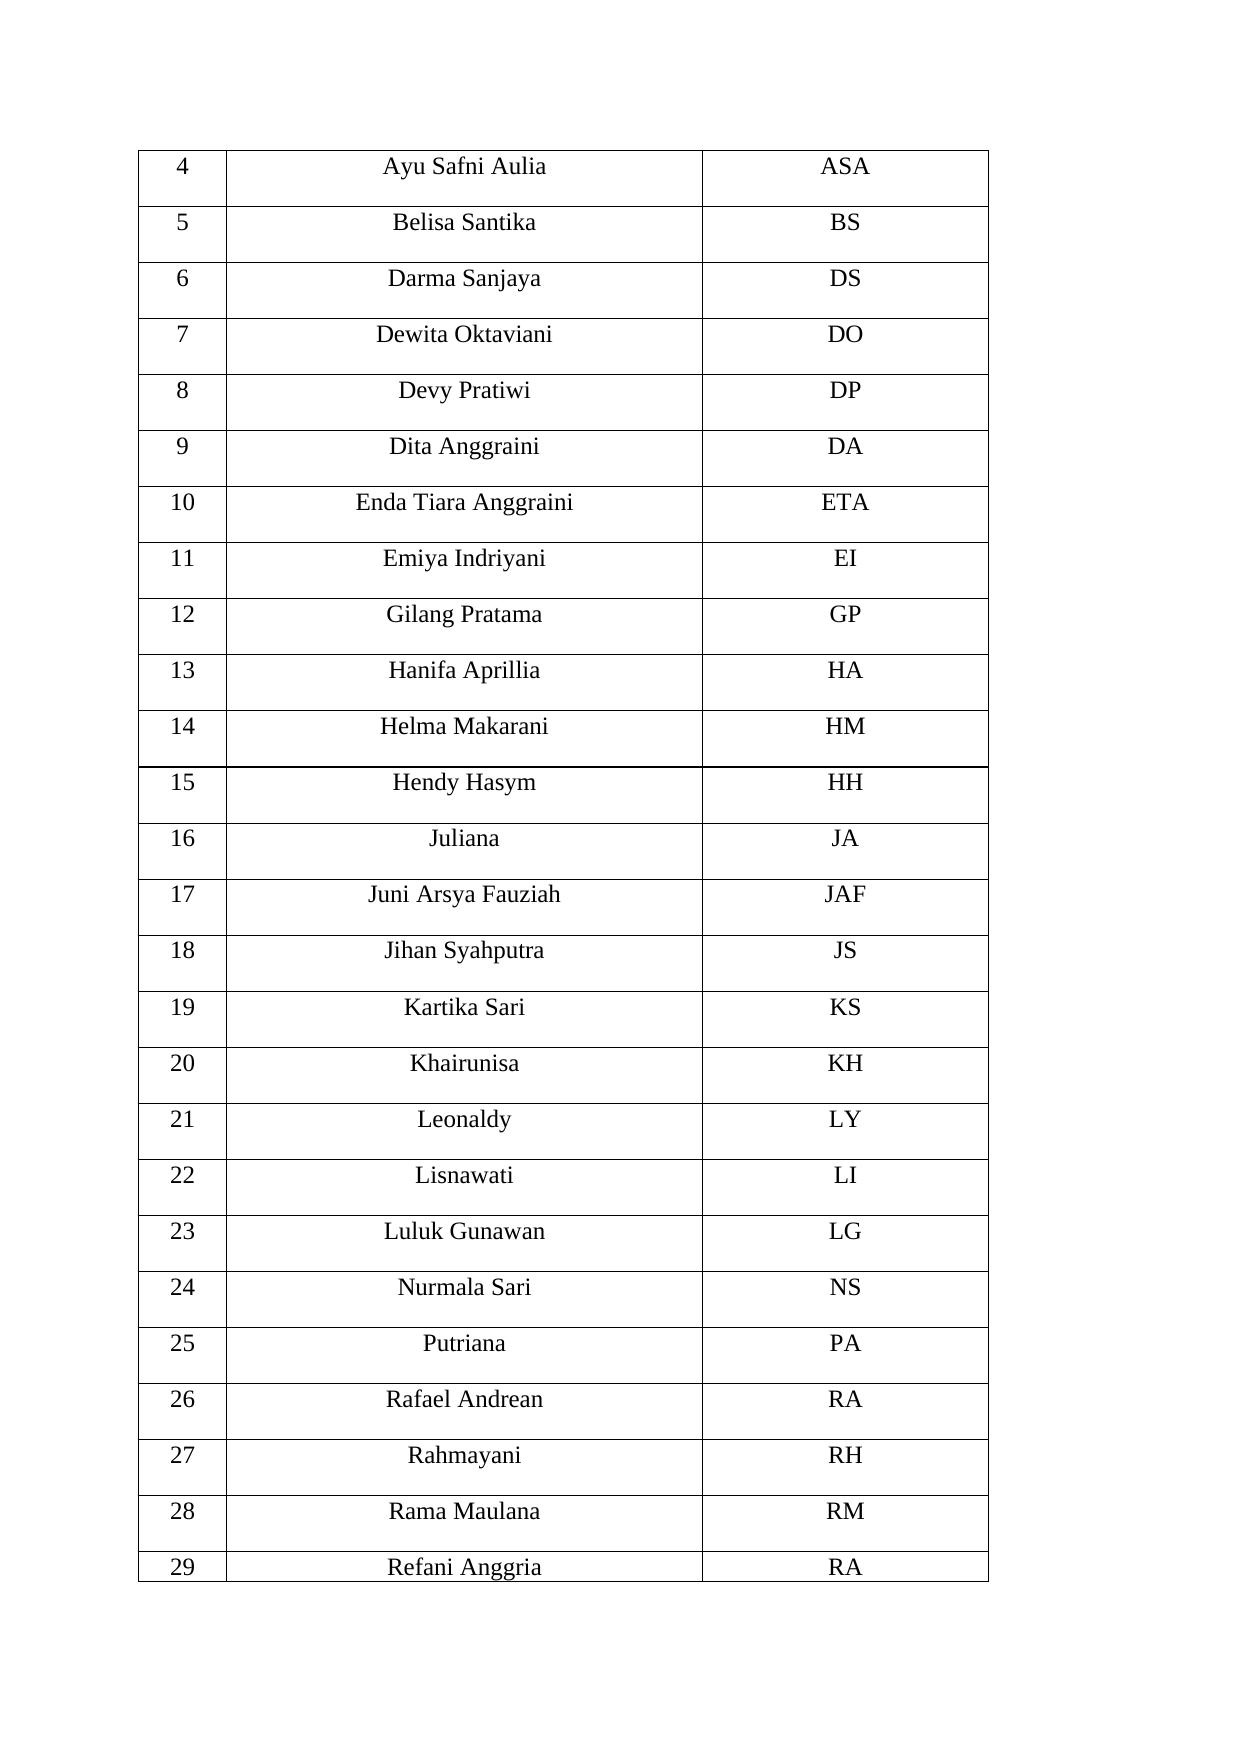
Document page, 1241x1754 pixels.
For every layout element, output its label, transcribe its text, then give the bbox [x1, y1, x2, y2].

table_cell DP [703, 375, 988, 430]
table_cell Hanifa Aprillia [227, 655, 702, 710]
table_cell Rama Maulana [227, 1496, 702, 1551]
table_cell ASA [703, 151, 988, 206]
table_cell 19 [139, 992, 226, 1047]
table_cell Ayu Safni Aulia [227, 151, 702, 206]
table_cell Belisa Santika [227, 207, 702, 262]
table_cell HM [703, 711, 988, 766]
table_cell 4 [139, 151, 226, 206]
table_cell Enda Tiara Anggraini [227, 487, 702, 542]
table_cell GP [703, 599, 988, 654]
table_cell Darma Sanjaya [227, 263, 702, 318]
table_cell Dewita Oktaviani [227, 319, 702, 374]
table_cell 25 [139, 1328, 226, 1383]
table_cell Rahmayani [227, 1440, 702, 1495]
table_cell PA [703, 1328, 988, 1383]
table_cell Hendy Hasym [227, 768, 702, 822]
table_cell ETA [703, 487, 988, 542]
table_cell LY [703, 1104, 988, 1159]
table_cell RH [703, 1440, 988, 1495]
table_cell Emiya Indriyani [227, 543, 702, 598]
table_cell 29 [139, 1552, 226, 1581]
table_cell Devy Pratiwi [227, 375, 702, 430]
table_cell Nurmala Sari [227, 1272, 702, 1327]
table_cell 27 [139, 1440, 226, 1495]
table_cell LG [703, 1216, 988, 1271]
table_cell 15 [139, 768, 226, 822]
table_cell RA [703, 1552, 988, 1581]
table_cell Juni Arsya Fauziah [227, 880, 702, 934]
table_cell 16 [139, 824, 226, 878]
table_cell EI [703, 543, 988, 598]
table_cell LI [703, 1160, 988, 1215]
table_cell 26 [139, 1384, 226, 1439]
table_cell 21 [139, 1104, 226, 1159]
table_cell 6 [139, 263, 226, 318]
table_cell 20 [139, 1048, 226, 1103]
table_cell 28 [139, 1496, 226, 1551]
table_cell 12 [139, 599, 226, 654]
table_cell 10 [139, 487, 226, 542]
table_cell Jihan Syahputra [227, 936, 702, 991]
table_cell Rafael Andrean [227, 1384, 702, 1439]
table_cell 9 [139, 431, 226, 486]
table_cell 24 [139, 1272, 226, 1327]
table_cell Lisnawati [227, 1160, 702, 1215]
table_cell Juliana [227, 824, 702, 878]
table_cell NS [703, 1272, 988, 1327]
table_cell DS [703, 263, 988, 318]
table_cell HH [703, 768, 988, 822]
table_cell Khairunisa [227, 1048, 702, 1103]
table_cell KH [703, 1048, 988, 1103]
table_cell 14 [139, 711, 226, 766]
table_cell Gilang Pratama [227, 599, 702, 654]
table_cell 17 [139, 880, 226, 934]
table_cell 13 [139, 655, 226, 710]
table_cell RA [703, 1384, 988, 1439]
table_cell HA [703, 655, 988, 710]
table_cell 8 [139, 375, 226, 430]
table_cell Putriana [227, 1328, 702, 1383]
table_cell 5 [139, 207, 226, 262]
table_cell Leonaldy [227, 1104, 702, 1159]
table_cell Refani Anggria [227, 1552, 702, 1581]
table_cell Luluk Gunawan [227, 1216, 702, 1271]
table_cell DO [703, 319, 988, 374]
table_cell JAF [703, 880, 988, 934]
table_cell BS [703, 207, 988, 262]
table_cell 7 [139, 319, 226, 374]
table_cell JA [703, 824, 988, 878]
table_cell 11 [139, 543, 226, 598]
table_cell Dita Anggraini [227, 431, 702, 486]
table_cell 23 [139, 1216, 226, 1271]
table_cell DA [703, 431, 988, 486]
table_cell 22 [139, 1160, 226, 1215]
table_cell RM [703, 1496, 988, 1551]
table_cell Kartika Sari [227, 992, 702, 1047]
table_cell Helma Makarani [227, 711, 702, 766]
table_cell 18 [139, 936, 226, 991]
table_cell JS [703, 936, 988, 991]
table_cell KS [703, 992, 988, 1047]
